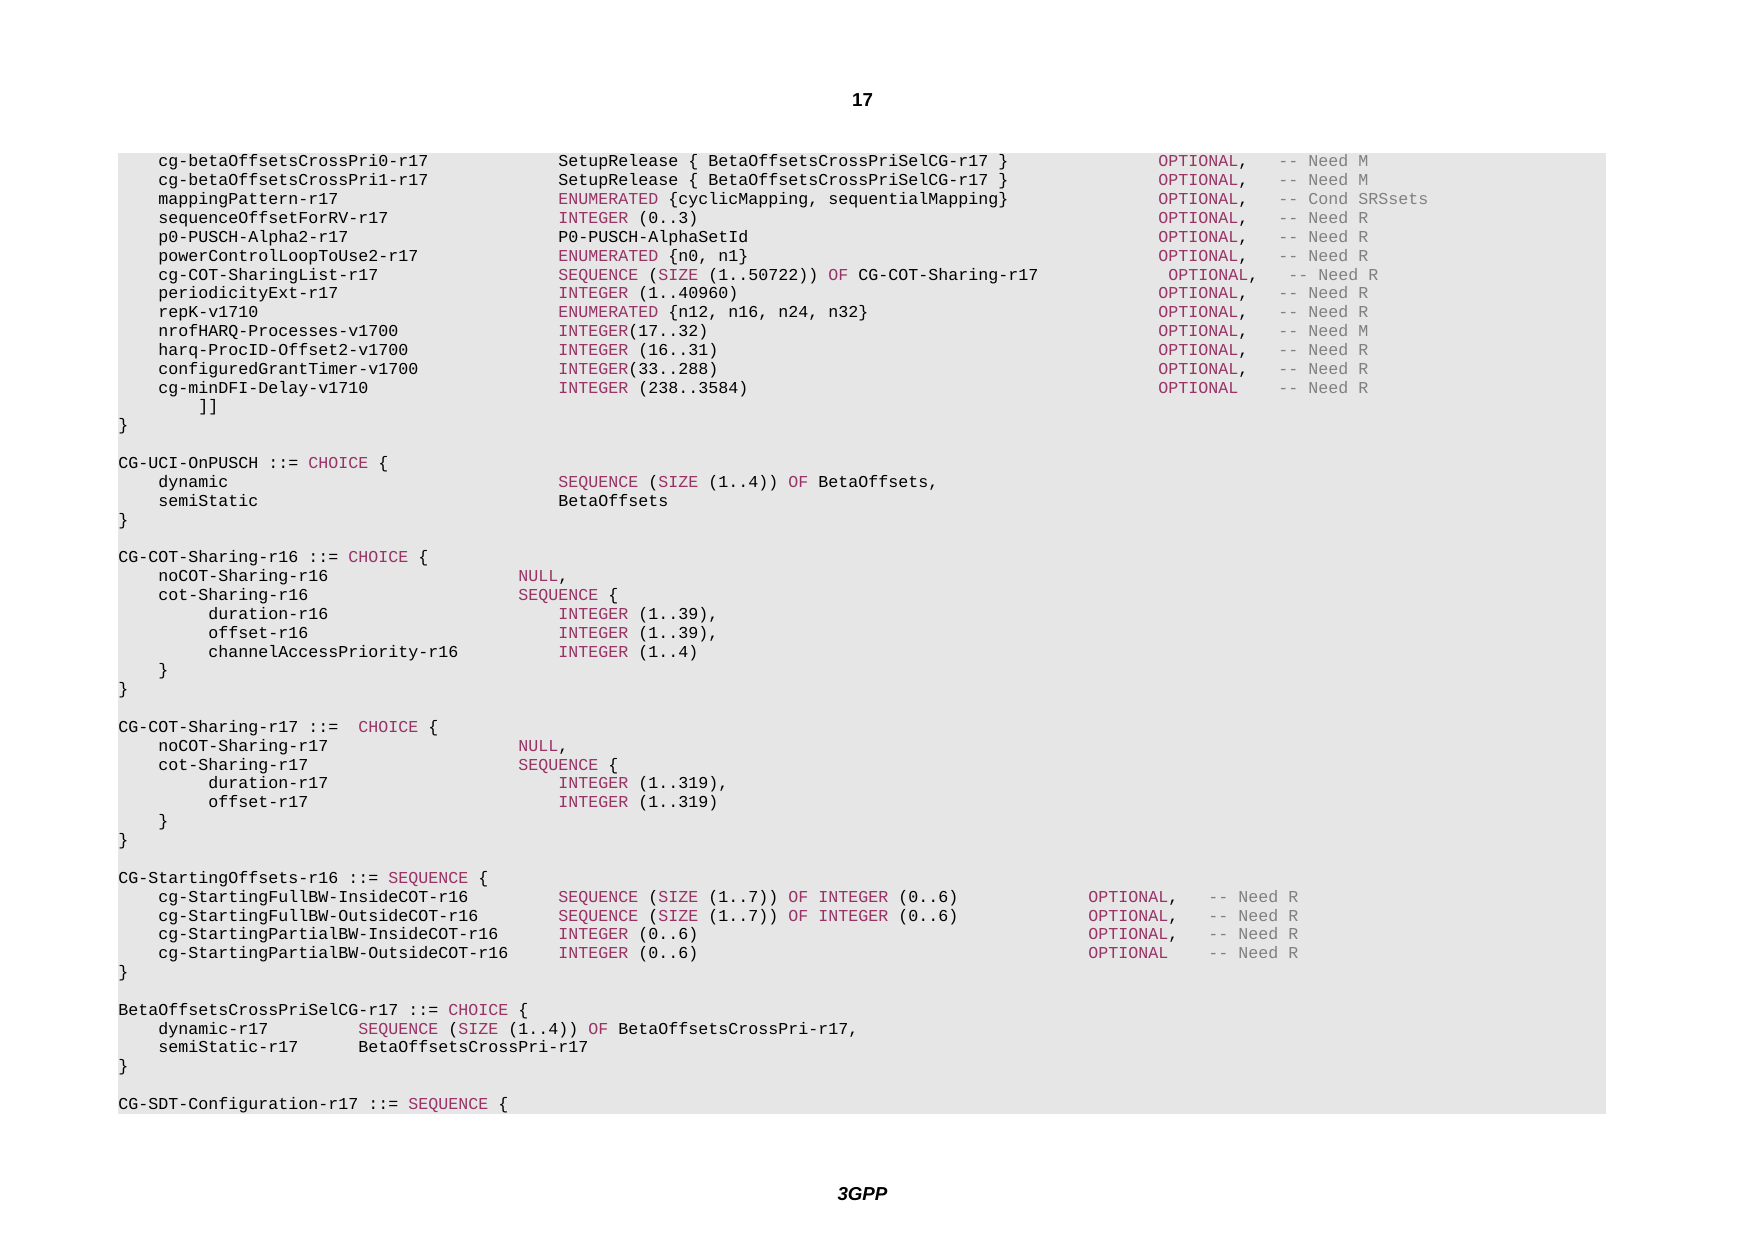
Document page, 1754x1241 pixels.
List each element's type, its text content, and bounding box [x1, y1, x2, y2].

text periodicityExt-r17 INTEGER (1..40960) OPTIONAL, -- Need R [118, 285, 1606, 304]
text CG-UCI-OnPUSCH ::= CHOICE { [118, 454, 1606, 473]
text cg-StartingFullBW-InsideCOT-r16 SEQUENCE (SIZE (1..7)) OF INTEGER (0..6) OPTIONAL, -- Need R [118, 888, 1606, 907]
text semiStatic BetaOffsets [118, 492, 1606, 511]
text repK-v1710 ENUMERATED {n12, n16, n24, n32} OPTIONAL, -- Need R [118, 304, 1606, 323]
text configuredGrantTimer-v1700 INTEGER(33..288) OPTIONAL, -- Need R [118, 360, 1606, 379]
text duration-r16 INTEGER (1..39), [118, 605, 1606, 624]
text sequenceOffsetForRV-r17 INTEGER (0..3) OPTIONAL, -- Need R [118, 209, 1606, 228]
text cot-Sharing-r17 SEQUENCE { [118, 756, 1606, 775]
text CG-SDT-Configuration-r17 ::= SEQUENCE { [118, 1096, 1606, 1114]
text cg-minDFI-Delay-v1710 INTEGER (238..3584) OPTIONAL -- Need R [118, 379, 1606, 398]
text CG-COT-Sharing-r17 ::= CHOICE { [118, 718, 1606, 737]
text channelAccessPriority-r16 INTEGER (1..4) [118, 643, 1606, 662]
text dynamic-r17 SEQUENCE (SIZE (1..4)) OF BetaOffsetsCrossPri-r17, [118, 1020, 1606, 1039]
text CG-StartingOffsets-r16 ::= SEQUENCE { [118, 869, 1606, 888]
text } [118, 417, 1606, 436]
text semiStatic-r17 BetaOffsetsCrossPri-r17 [118, 1039, 1606, 1058]
text ]] [118, 398, 1606, 417]
text noCOT-Sharing-r17 NULL, [118, 737, 1606, 756]
text cg-StartingFullBW-OutsideCOT-r16 SEQUENCE (SIZE (1..7)) OF INTEGER (0..6) OPTIONAL, -- Need R [118, 907, 1606, 926]
text cg-StartingPartialBW-OutsideCOT-r16 INTEGER (0..6) OPTIONAL -- Need R [118, 945, 1606, 964]
text } [118, 662, 1606, 681]
text cg-StartingPartialBW-InsideCOT-r16 INTEGER (0..6) OPTIONAL, -- Need R [118, 926, 1606, 945]
text harq-ProcID-Offset2-v1700 INTEGER (16..31) OPTIONAL, -- Need R [118, 341, 1606, 360]
text } [118, 964, 1606, 982]
text dynamic SEQUENCE (SIZE (1..4)) OF BetaOffsets, [118, 473, 1606, 492]
text offset-r16 INTEGER (1..39), [118, 624, 1606, 643]
text } [118, 511, 1606, 530]
text powerControlLoopToUse2-r17 ENUMERATED {n0, n1} OPTIONAL, -- Need R [118, 247, 1606, 266]
text cot-Sharing-r16 SEQUENCE { [118, 587, 1606, 605]
text p0-PUSCH-Alpha2-r17 P0-PUSCH-AlphaSetId OPTIONAL, -- Need R [118, 228, 1606, 247]
text } [118, 1058, 1606, 1077]
text noCOT-Sharing-r16 NULL, [118, 568, 1606, 587]
text mappingPattern-r17 ENUMERATED {cyclicMapping, sequentialMapping} OPTIONAL, -- Cond SRSsets [118, 191, 1606, 209]
text } [118, 813, 1606, 832]
text } [118, 832, 1606, 851]
text cg-betaOffsetsCrossPri1-r17 SetupRelease { BetaOffsetsCrossPriSelCG-r17 } OPTIONAL, -- Need M [118, 172, 1606, 191]
text } [118, 681, 1606, 700]
text BetaOffsetsCrossPriSelCG-r17 ::= CHOICE { [118, 1001, 1606, 1020]
text nrofHARQ-Processes-v1700 INTEGER(17..32) OPTIONAL, -- Need M [118, 323, 1606, 341]
text offset-r17 INTEGER (1..319) [118, 794, 1606, 813]
text duration-r17 INTEGER (1..319), [118, 775, 1606, 794]
text cg-COT-SharingList-r17 SEQUENCE (SIZE (1..50722)) OF CG-COT-Sharing-r17 OPTIONAL, -- Need R [118, 266, 1606, 285]
text cg-betaOffsetsCrossPri0-r17 SetupRelease { BetaOffsetsCrossPriSelCG-r17 } OPTIONAL, -- Need M [118, 153, 1606, 172]
text CG-COT-Sharing-r16 ::= CHOICE { [118, 549, 1606, 568]
